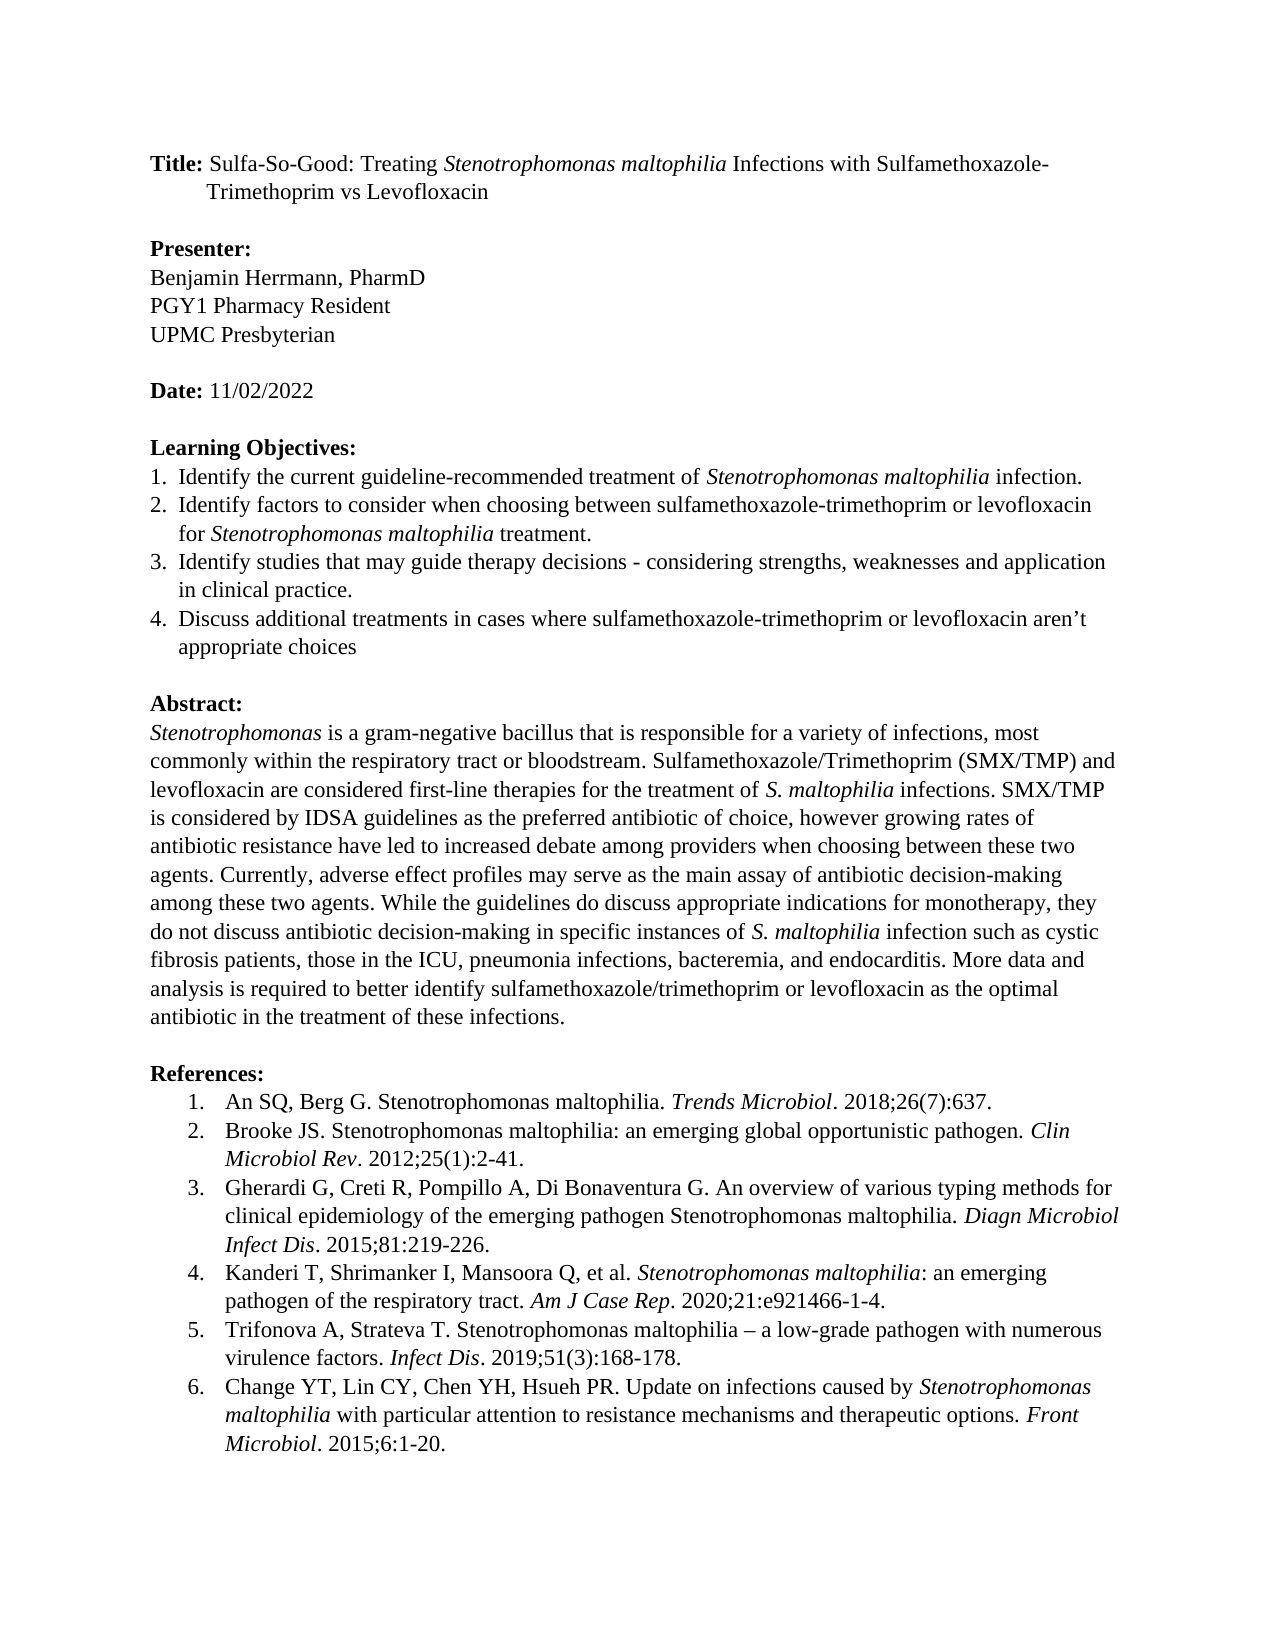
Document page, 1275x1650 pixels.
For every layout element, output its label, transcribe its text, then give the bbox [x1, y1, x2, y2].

list Gherardi G, Creti R, Pompillo A, Di Bonaventura G. An overview of various typing methods for clinical epidemiology of the emerging pathogen Stenotrophomonas maltophilia. Diagn Microbiol Infect Dis. 2015;81:219-226. [187, 1174, 1125, 1257]
list Change YT, Lin CY, Chen YH, Hsueh PR. Update on infections caused by Stenotrophomonas maltophilia with particular attention to resistance mechanisms and therapeutic options. Front Microbiol. 2015;6:1-20. [187, 1373, 1125, 1456]
list Identify factors to consider when choosing between sulfamethoxazole-trimethoprim or levofloxacin for Stenotrophomonas maltophilia treatment. [150, 491, 1125, 546]
text Title: Sulfa-So-Good: Treating Stenotrophomonas maltophilia Infections with Sulfamethoxazole-Trimethoprim vs Levofloxacin [150, 150, 1125, 205]
text PGY1 Pharmacy Resident [150, 292, 1125, 318]
list Identify the current guideline-recommended treatment of Stenotrophomonas maltophilia infection. [150, 463, 1125, 489]
text Learning Objectives: [150, 434, 1125, 461]
list An SQ, Berg G. Stenotrophomonas maltophilia. Trends Microbiol. 2018;26(7):637. [187, 1088, 1125, 1115]
list Kanderi T, Shrimanker I, Mansoora Q, et al. Stenotrophomonas maltophilia: an emerging pathogen of the respiratory tract. Am J Case Rep. 2020;21:e921466-1-4. [187, 1259, 1125, 1314]
list Brooke JS. Stenotrophomonas maltophilia: an emerging global opportunistic pathogen. Clin Microbiol Rev. 2012;25(1):2-41. [187, 1117, 1125, 1172]
text Presenter: [150, 235, 1125, 262]
text Benjamin Herrmann, PharmD [150, 264, 1125, 290]
text Stenotrophomonas is a gram-negative bacillus that is responsible for a variety of infections, most commonly within the respiratory tract or bloodstream. Sulfamethoxazole/Trimethoprim (SMX/TMP) and levofloxacin are considered first-line therapies for the treatment of S. maltophilia infections. SMX/TMP is considered by IDSA guidelines as the preferred antibiotic of choice, however growing rates of antibiotic resistance have led to increased debate among providers when choosing between these two agents. Currently, adverse effect profiles may serve as the main assay of antibiotic decision-making among these two agents. While the guidelines do discuss appropriate indications for monotherapy, they do not discuss antibiotic decision-making in specific instances of S. maltophilia infection such as cystic fibrosis patients, those in the ICU, pneumonia infections, bacteremia, and endocarditis. More data and analysis is required to better identify sulfamethoxazole/trimethoprim or levofloxacin as the optimal antibiotic in the treatment of these infections. [150, 719, 1125, 1029]
text Date: 11/02/2022 [150, 377, 1125, 404]
text References: [150, 1060, 1125, 1086]
text UPMC Presbyterian [150, 321, 1125, 347]
list Identify studies that may guide therapy decisions - considering strengths, weaknesses and application in clinical practice. [150, 548, 1125, 603]
list Discuss additional treatments in cases where sulfamethoxazole-trimethoprim or levofloxacin aren’t appropriate choices [150, 605, 1125, 660]
list Trifonova A, Strateva T. Stenotrophomonas maltophilia – a low-grade pathogen with numerous virulence factors. Infect Dis. 2019;51(3):168-178. [187, 1316, 1125, 1371]
text Abstract: [150, 690, 1125, 717]
